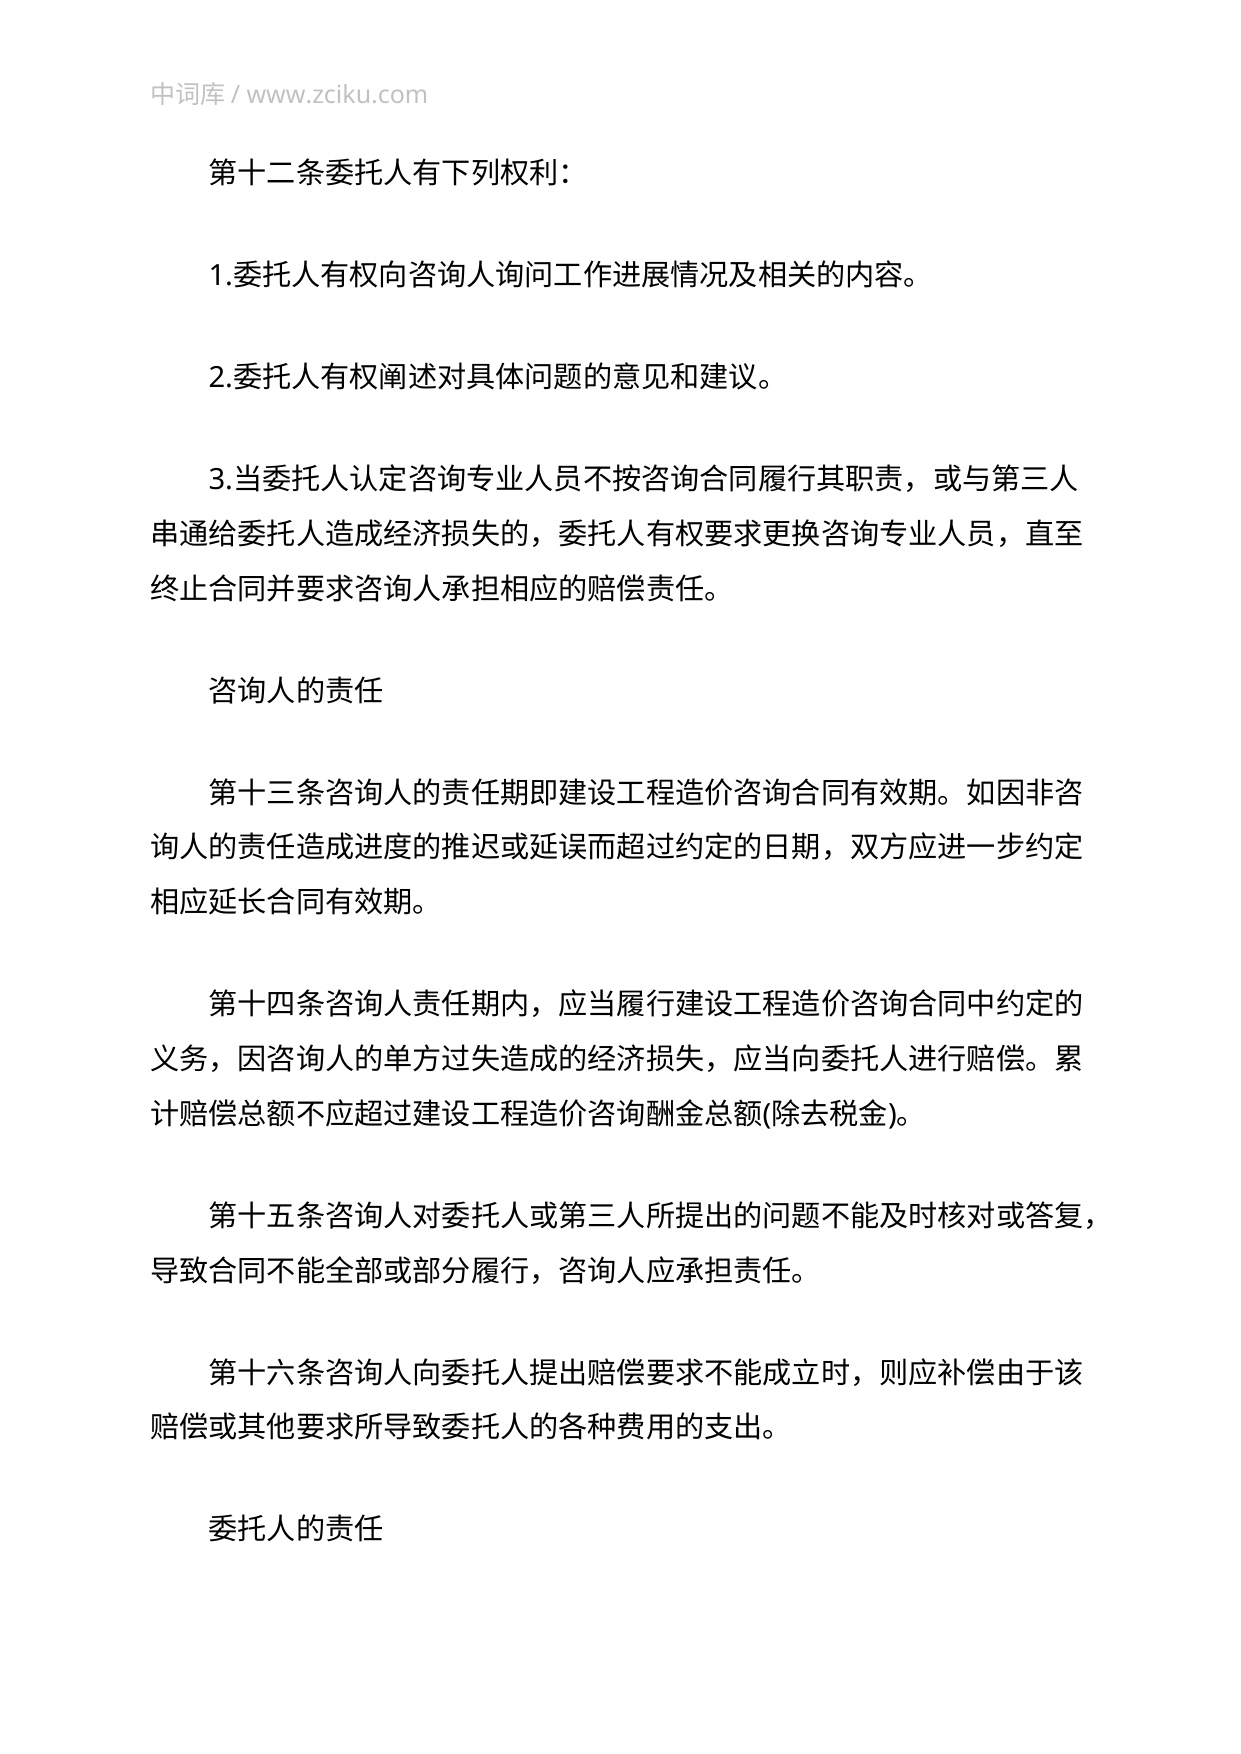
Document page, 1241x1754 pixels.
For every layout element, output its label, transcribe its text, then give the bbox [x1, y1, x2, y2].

text 第十二条委托人有下列权利： [150, 150, 1090, 192]
text 第十四条咨询人责任期内，应当履行建设工程造价咨询合同中约定的义务，因咨询人的单方过失造成的经济损失，应当向委托人进行赔偿。累计赔偿总额不应超过建设工程造价咨询酬金总额(除去税金)。 [150, 981, 1090, 1133]
text 1.委托人有权向咨询人询问工作进展情况及相关的内容。 [150, 252, 1090, 294]
text 3.当委托人认定咨询专业人员不按咨询合同履行其职责，或与第三人串通给委托人造成经济损失的，委托人有权要求更换咨询专业人员，直至终止合同并要求咨询人承担相应的赔偿责任。 [150, 456, 1090, 608]
text 2.委托人有权阐述对具体问题的意见和建议。 [150, 354, 1090, 396]
text 第十五条咨询人对委托人或第三人所提出的问题不能及时核对或答复，导致合同不能全部或部分履行，咨询人应承担责任。 [150, 1192, 1090, 1290]
text 第十三条咨询人的责任期即建设工程造价咨询合同有效期。如因非咨询人的责任造成进度的推迟或延误而超过约定的日期，双方应进一步约定相应延长合同有效期。 [150, 769, 1090, 921]
text 委托人的责任 [150, 1506, 1090, 1548]
text 咨询人的责任 [150, 667, 1090, 710]
text 第十六条咨询人向委托人提出赔偿要求不能成立时，则应补偿由于该赔偿或其他要求所导致委托人的各种费用的支出。 [150, 1349, 1090, 1446]
